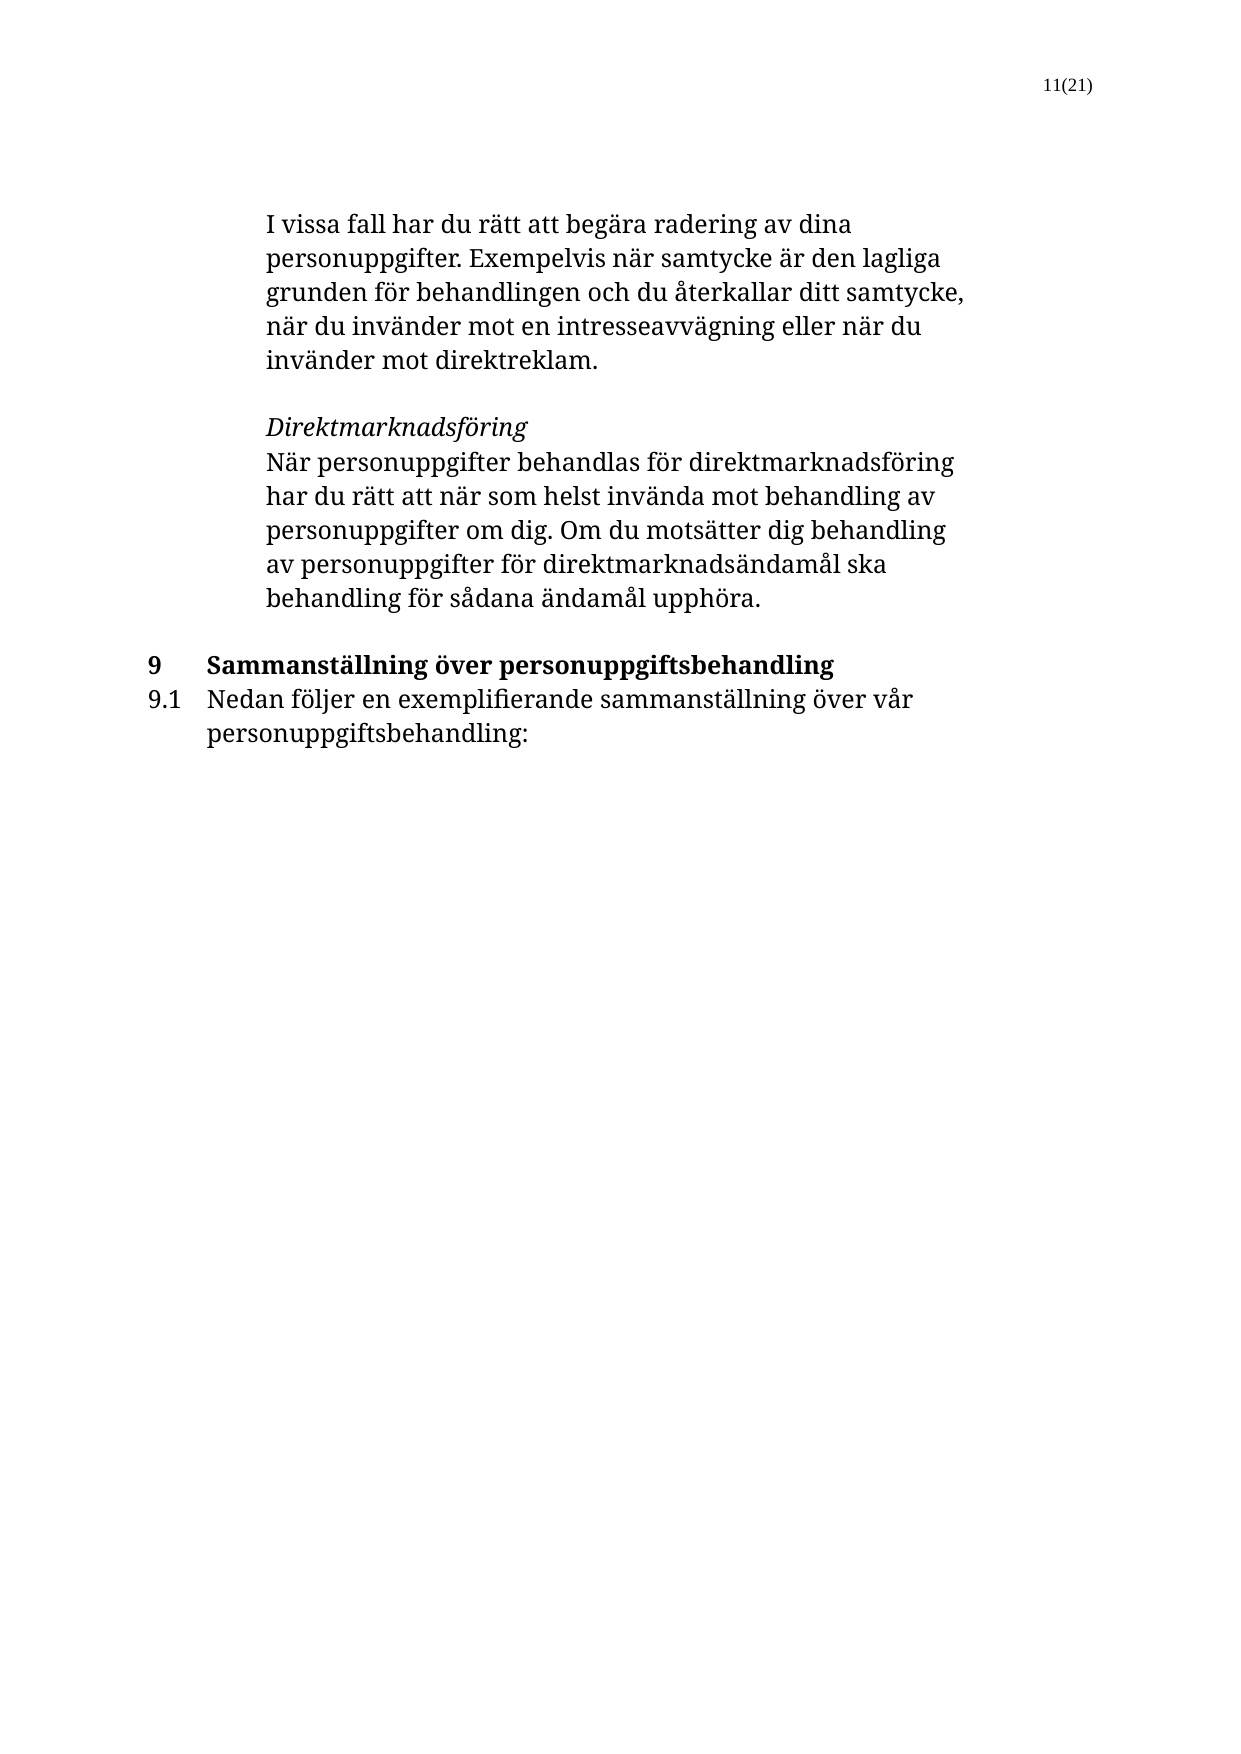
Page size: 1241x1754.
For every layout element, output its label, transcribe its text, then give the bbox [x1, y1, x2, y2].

subtitle Sammanställning över personuppgiftsbehandling [148, 647, 1093, 682]
subtitle I vissa fall har du rätt att begära radering av dina personuppgifter. Exempelvis när samtycke är den lagliga grunden för behandlingen och du återkallar ditt samtycke, när du invänder mot en intresseavvägning eller när du invänder mot direktreklam. [266, 207, 974, 410]
subtitle När personuppgifter behandlas för direktmarknadsföring har du rätt att när som helst invända mot behandling av personuppgifter om dig. Om du motsätter dig behandling av personuppgifter för direktmarknadsändamål ska behandling för sådana ändamål upphöra. [266, 444, 974, 647]
subtitle Direktmarknadsföring [266, 410, 974, 444]
subtitle Nedan följer en exemplifierande sammanställning över vår personuppgiftsbehandling: [148, 682, 1093, 783]
